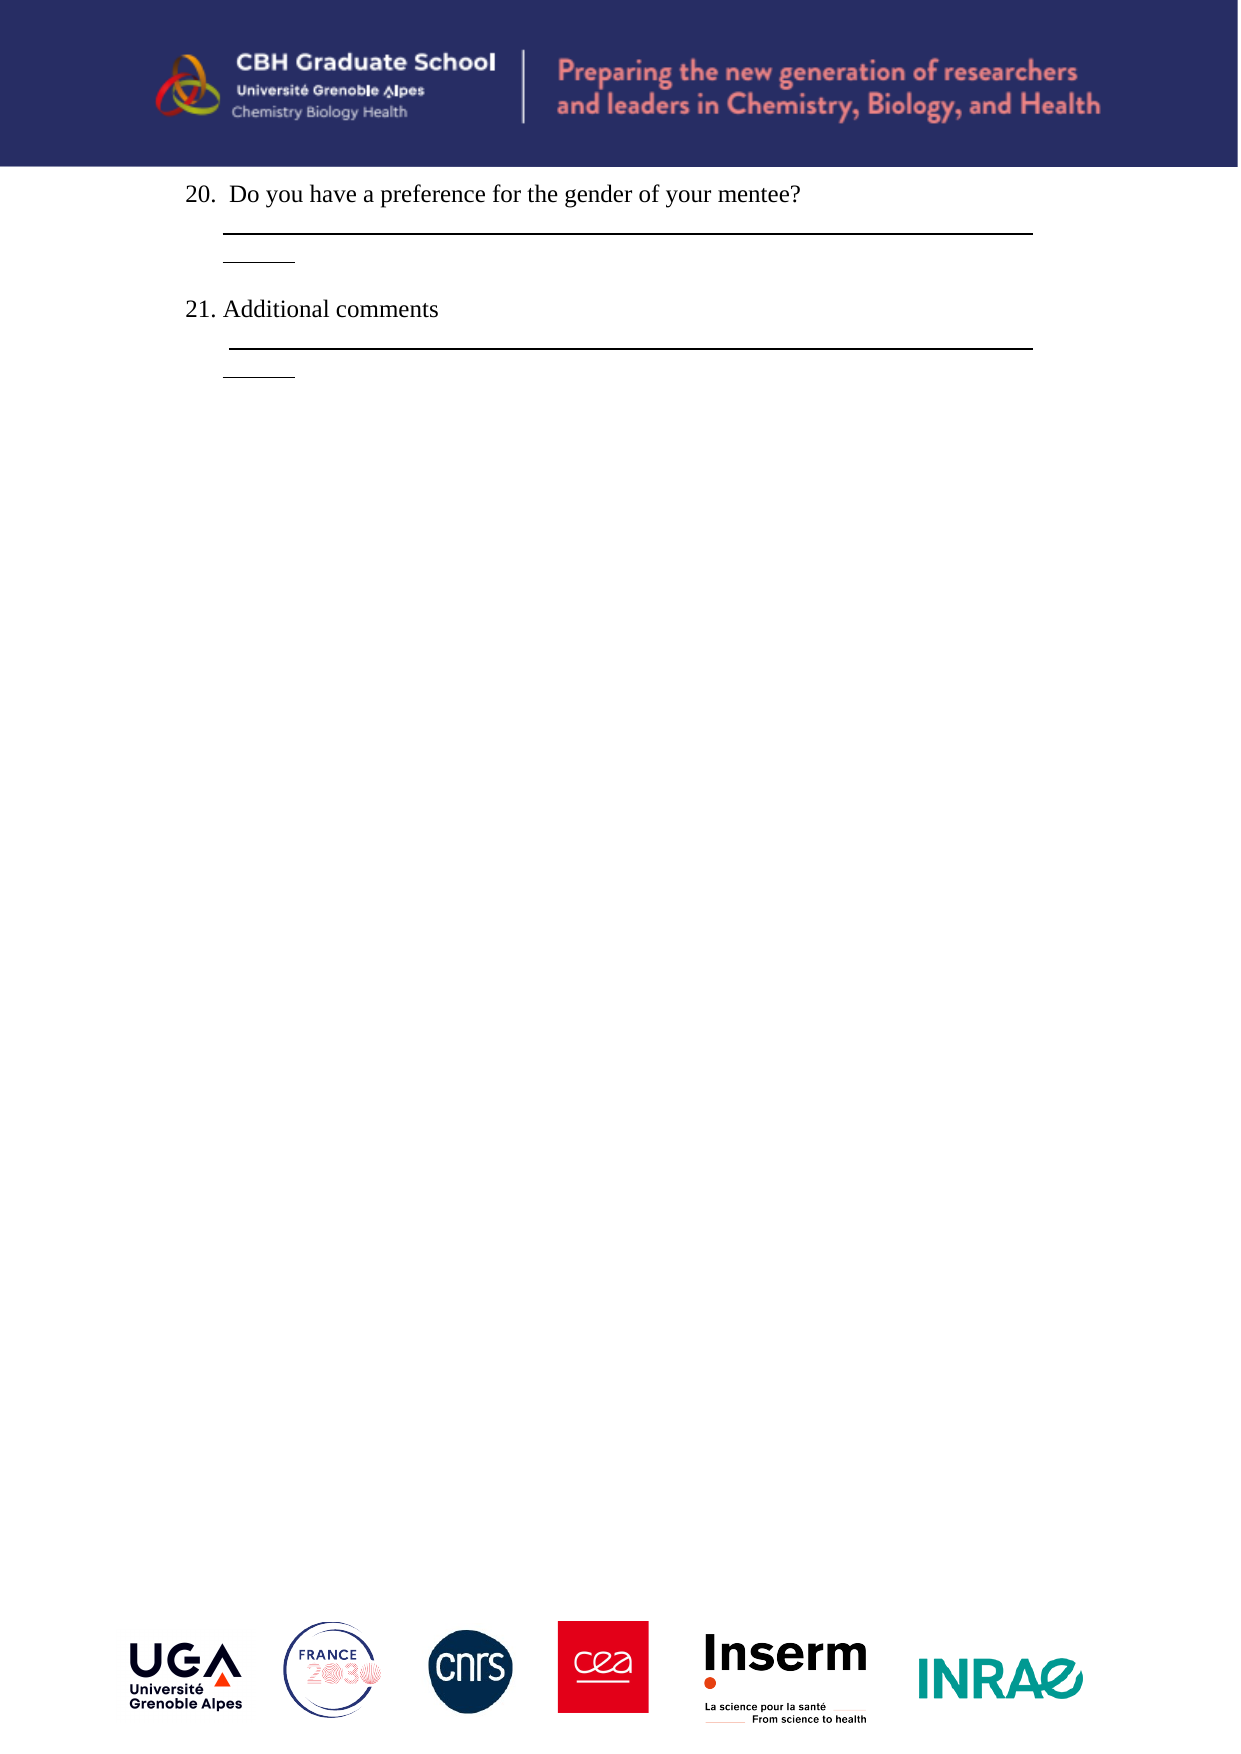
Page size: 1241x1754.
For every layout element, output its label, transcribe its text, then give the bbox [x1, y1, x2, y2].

picture [116, 1629, 256, 1723]
picture [557, 1621, 649, 1713]
list Do you have a preference for the gender of your mentee? [185, 179, 1093, 208]
picture [410, 1623, 526, 1724]
list Additional comments [185, 294, 1093, 323]
picture [704, 1634, 866, 1723]
picture [283, 1622, 381, 1718]
picture [906, 1640, 1093, 1717]
